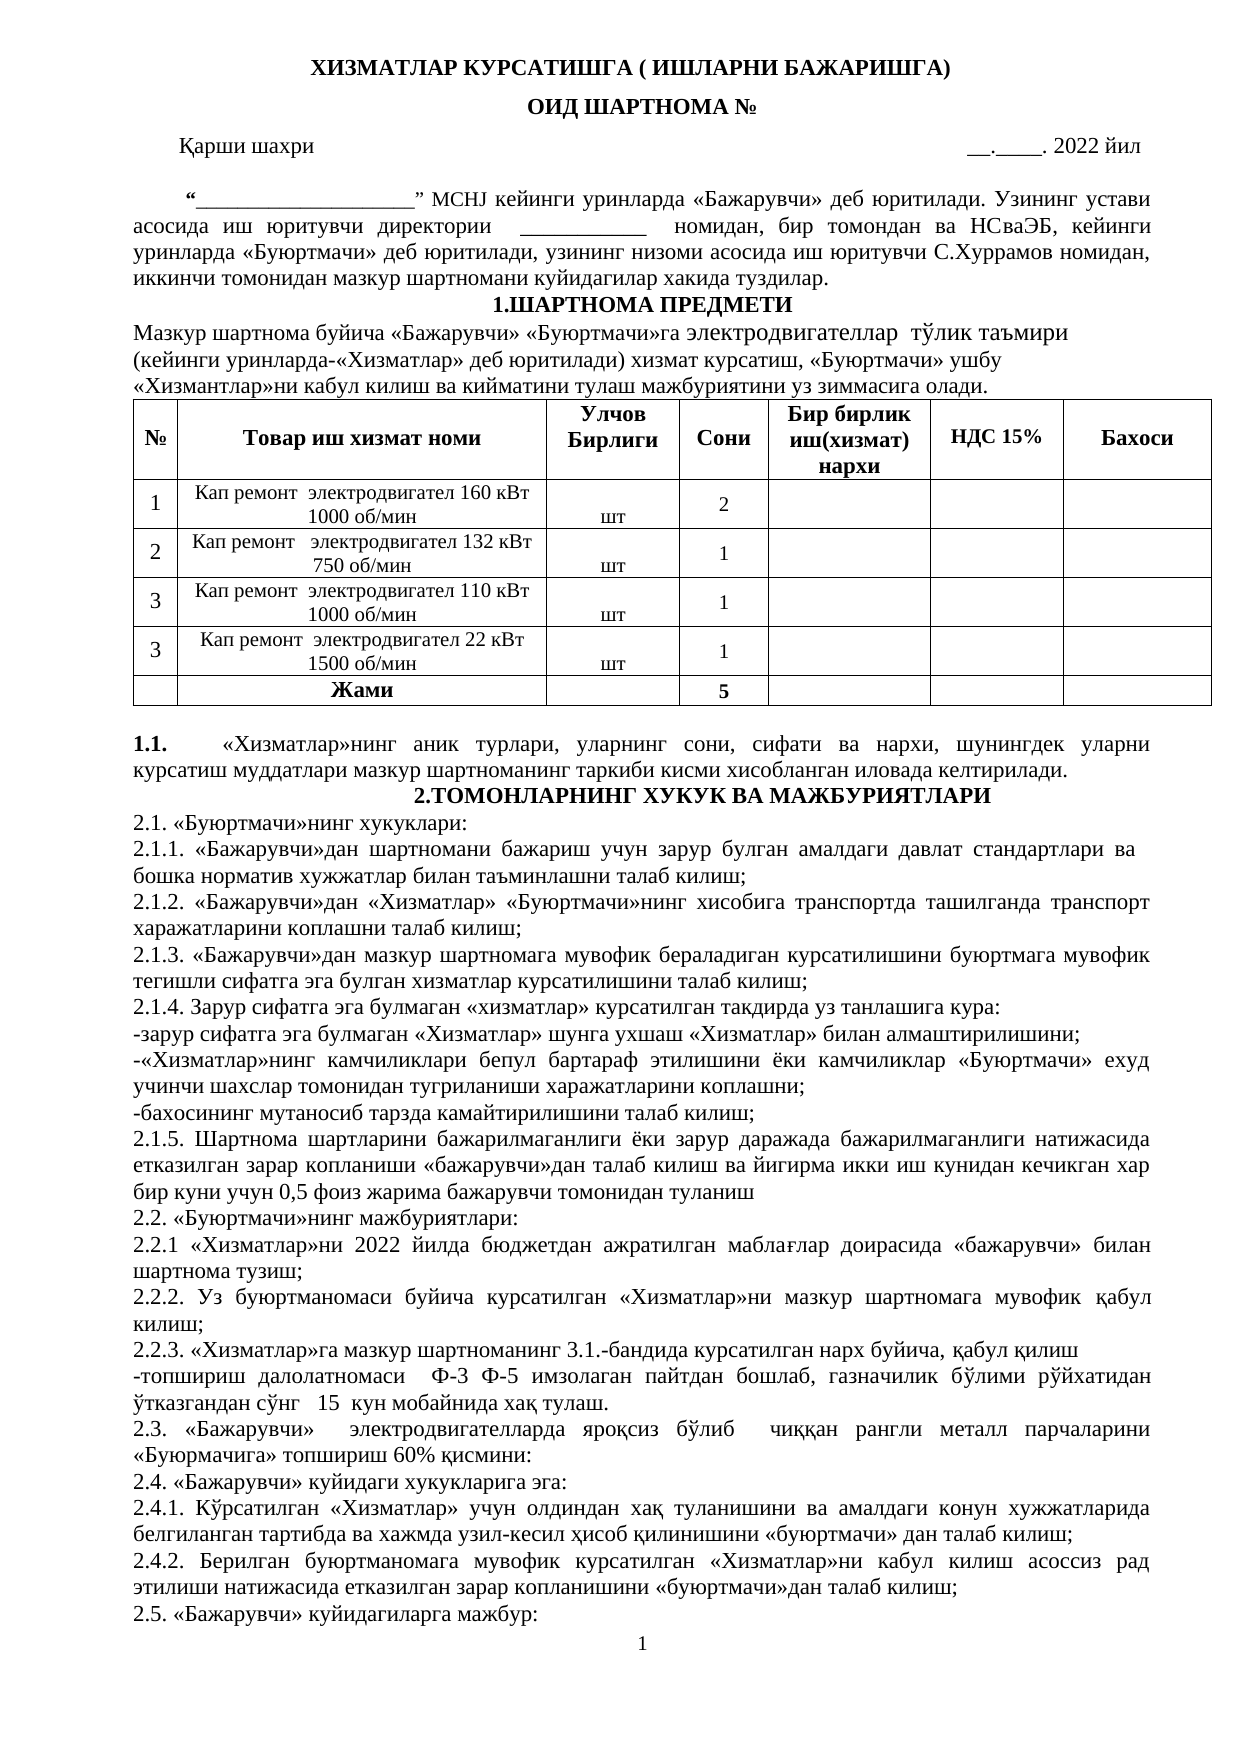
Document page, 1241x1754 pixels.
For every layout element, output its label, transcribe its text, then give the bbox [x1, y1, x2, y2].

text 2.2.1 «Хизматлар»ни 2022 йилда бюджетдан ажратилган маблағлар доирасида «бажарувчи» билан шартнома тузиш; [133, 1231, 1152, 1283]
table_cell [1064, 578, 1211, 626]
table_cell [931, 676, 1063, 705]
table_cell [1064, 529, 1211, 577]
text 2.1. «Буюртмачи»нинг хукуклари: [133, 809, 1152, 835]
text 2.2. «Буюртмачи»нинг мажбуриятлари: [133, 1204, 1152, 1231]
table_cell шт [547, 627, 679, 675]
table_cell [1064, 676, 1211, 705]
text 2.2.2. Уз буюртманомаси буйича курсатилган «Хизматлар»ни мазкур шартномага мувофик қабул килиш; [133, 1283, 1152, 1336]
table_header Бир бирлик иш(хизмат) нархи [769, 400, 930, 479]
table_cell [931, 529, 1063, 577]
text 2.1.1. «Бажарувчи»дан шартномани бажариш учун зарур булган амалдаги давлат стандартлари ва бошка норматив хужжатлар билан таъминлашни талаб килиш; [133, 835, 1137, 888]
table_header Улчов Бирлиги [547, 400, 679, 479]
table_cell [931, 627, 1063, 675]
text -топшириш далолатномаси Ф-3 Ф-5 имзолаган пайтдан бошлаб, газначилик бўлими рўйхатидан ўтказгандан сўнг 15 кун мобайнида хақ тулаш. [133, 1362, 1152, 1415]
text Мазкур шартнома буйича «Бажарувчи» «Буюртмачи»га электродвигателлар тўлик таъмири (кейинги уринларда-«Хизматлар» деб юритилади) хизмат курсатиш, «Буюртмачи» ушбу «Хизмантлар»ни кабул килиш ва кийматини тулаш мажбуриятини уз зиммасига олади. [133, 317, 1152, 398]
table_header НДС 15% [931, 400, 1063, 479]
text 2.1.3. «Бажарувчи»дан мазкур шартномага мувофик бераладиган курсатилишини буюртмага мувофик тегишли сифатга эга булган хизматлар курсатилишини талаб килиш; [133, 941, 1152, 993]
text 2.1.4. Зарур сифатга эга булмаган «хизматлар» курсатилган такдирда уз танлашига кура: [133, 993, 1152, 1020]
text -«Хизматлар»нинг камчиликлари бепул бартараф этилишини ёки камчиликлар «Буюртмачи» ехуд учинчи шахслар томонидан тугриланиши харажатларини коплашни; [133, 1046, 1152, 1099]
table_cell 5 [680, 676, 768, 705]
text -бахосининг мутаносиб тарзда камайтирилишини талаб килиш; [133, 1099, 1152, 1125]
text 2.ТОМОНЛАРНИНГ ХУКУК ВА МАЖБУРИЯТЛАРИ [133, 783, 1152, 809]
text 2.1.5. Шартнома шартларини бажарилмаганлиги ёки зарур даражада бажарилмаганлиги натижасида етказилган зарар копланиши «бажарувчи»дан талаб килиш ва йигирма икки иш кунидан кечикган хар бир куни учун 0,5 фоиз жарима бажарувчи томонидан туланиш [133, 1125, 1152, 1204]
text 2.1.2. «Бажарувчи»дан «Хизматлар» «Буюртмачи»нинг хисобига транспортда ташилганда транспорт харажатларини коплашни талаб килиш; [133, 888, 1152, 941]
table_cell шт [547, 578, 679, 626]
text 2.4. «Бажарувчи» куйидаги хукукларига эга: [133, 1468, 1152, 1494]
text 2.3. «Бажарувчи» электродвигателларда яроқсиз бўлиб чиққан рангли металл парчаларини «Буюрмачига» топшириш 60% қисмини: [133, 1415, 1152, 1468]
table_cell [1064, 627, 1211, 675]
text 2.4.2. Берилган буюртманомага мувофик курсатилган «Хизматлар»ни кабул килиш асоссиз рад этилиши натижасида етказилган зарар копланишини «буюртмачи»дан талаб килиш; [133, 1547, 1152, 1599]
table_cell Кап ремонт электродвигател 110 кВт 1000 об/мин [178, 578, 546, 626]
text -зарур сифатга эга булмаган «Хизматлар» шунга ухшаш «Хизматлар» билан алмаштирилишини; [133, 1020, 1152, 1046]
table_cell 3 [134, 578, 177, 626]
list «Хизматлар»нинг аник турлари, уларнинг сони, сифати ва нархи, шунингдек уларни курсатиш муддатлари мазкур шартноманинг таркиби кисми хисобланган иловада келтирилади. [133, 730, 1152, 783]
table_cell 2 [680, 480, 768, 528]
table_cell Кап ремонт электродвигател 160 кВт 1000 об/мин [178, 480, 546, 528]
table_cell Кап ремонт электродвигател 132 кВт 750 об/мин [178, 529, 546, 577]
table_cell [769, 578, 930, 626]
text 2.4.1. Кўрсатилган «Хизматлар» учун олдиндан хақ туланишини ва амалдаги конун хужжатларида белгиланган тартибда ва хажмда узил-кесил ҳисоб қилинишини «буюртмачи» дан талаб килиш; [133, 1494, 1152, 1547]
table_cell [769, 480, 930, 528]
table_cell шт [547, 480, 679, 528]
table_header Товар иш хизмат номи [178, 400, 546, 479]
table_header № [134, 400, 177, 479]
text ХИЗМАТЛАР КУРСАТИШГА ( ИШЛАРНИ БАЖАРИШГА) [133, 54, 1152, 80]
table_cell [134, 676, 177, 705]
text 2.5. «Бажарувчи» куйидагиларга мажбур: [133, 1599, 1152, 1626]
text ОИД ШАРТНОМА № [133, 93, 1152, 119]
table_cell 1 [680, 529, 768, 577]
text 1.ШАРТНОМА ПРЕДМЕТИ [133, 291, 1152, 317]
table_cell [769, 676, 930, 705]
table_cell [769, 627, 930, 675]
table_cell Жами [178, 676, 546, 705]
table_cell шт [547, 529, 679, 577]
table_cell 1 [680, 627, 768, 675]
text “_____________________” MCHJ кейинги уринларда «Бажарувчи» деб юритилади. Узининг устави асосида иш юритувчи директории ___________ номидан, бир томондан ва НСваЭБ, кейинги уринларда «Буюртмачи» деб юритилади, узининг низоми асосида иш юритувчи С.Хуррамов номидан, иккинчи томонидан мазкур шартномани куйидагилар хакида туздилар. [133, 185, 1152, 291]
table_header Бахоси [1064, 400, 1211, 479]
text 2.2.3. «Хизматлар»га мазкур шартноманинг 3.1.-бандида курсатилган нарх буйича, қабул қилиш [133, 1336, 1152, 1362]
table_header Сони [680, 400, 768, 479]
table_cell [1064, 480, 1211, 528]
table_cell [931, 578, 1063, 626]
table_cell 1 [134, 480, 177, 528]
text Қарши шахри __.____. 2022 йил [133, 133, 1152, 159]
table_cell [931, 480, 1063, 528]
table_cell [769, 529, 930, 577]
table_cell 1 [680, 578, 768, 626]
table_cell Кап ремонт электродвигател 22 кВт 1500 об/мин [178, 627, 546, 675]
table_cell [547, 676, 679, 705]
table_cell 2 [134, 529, 177, 577]
table_cell 3 [134, 627, 177, 675]
